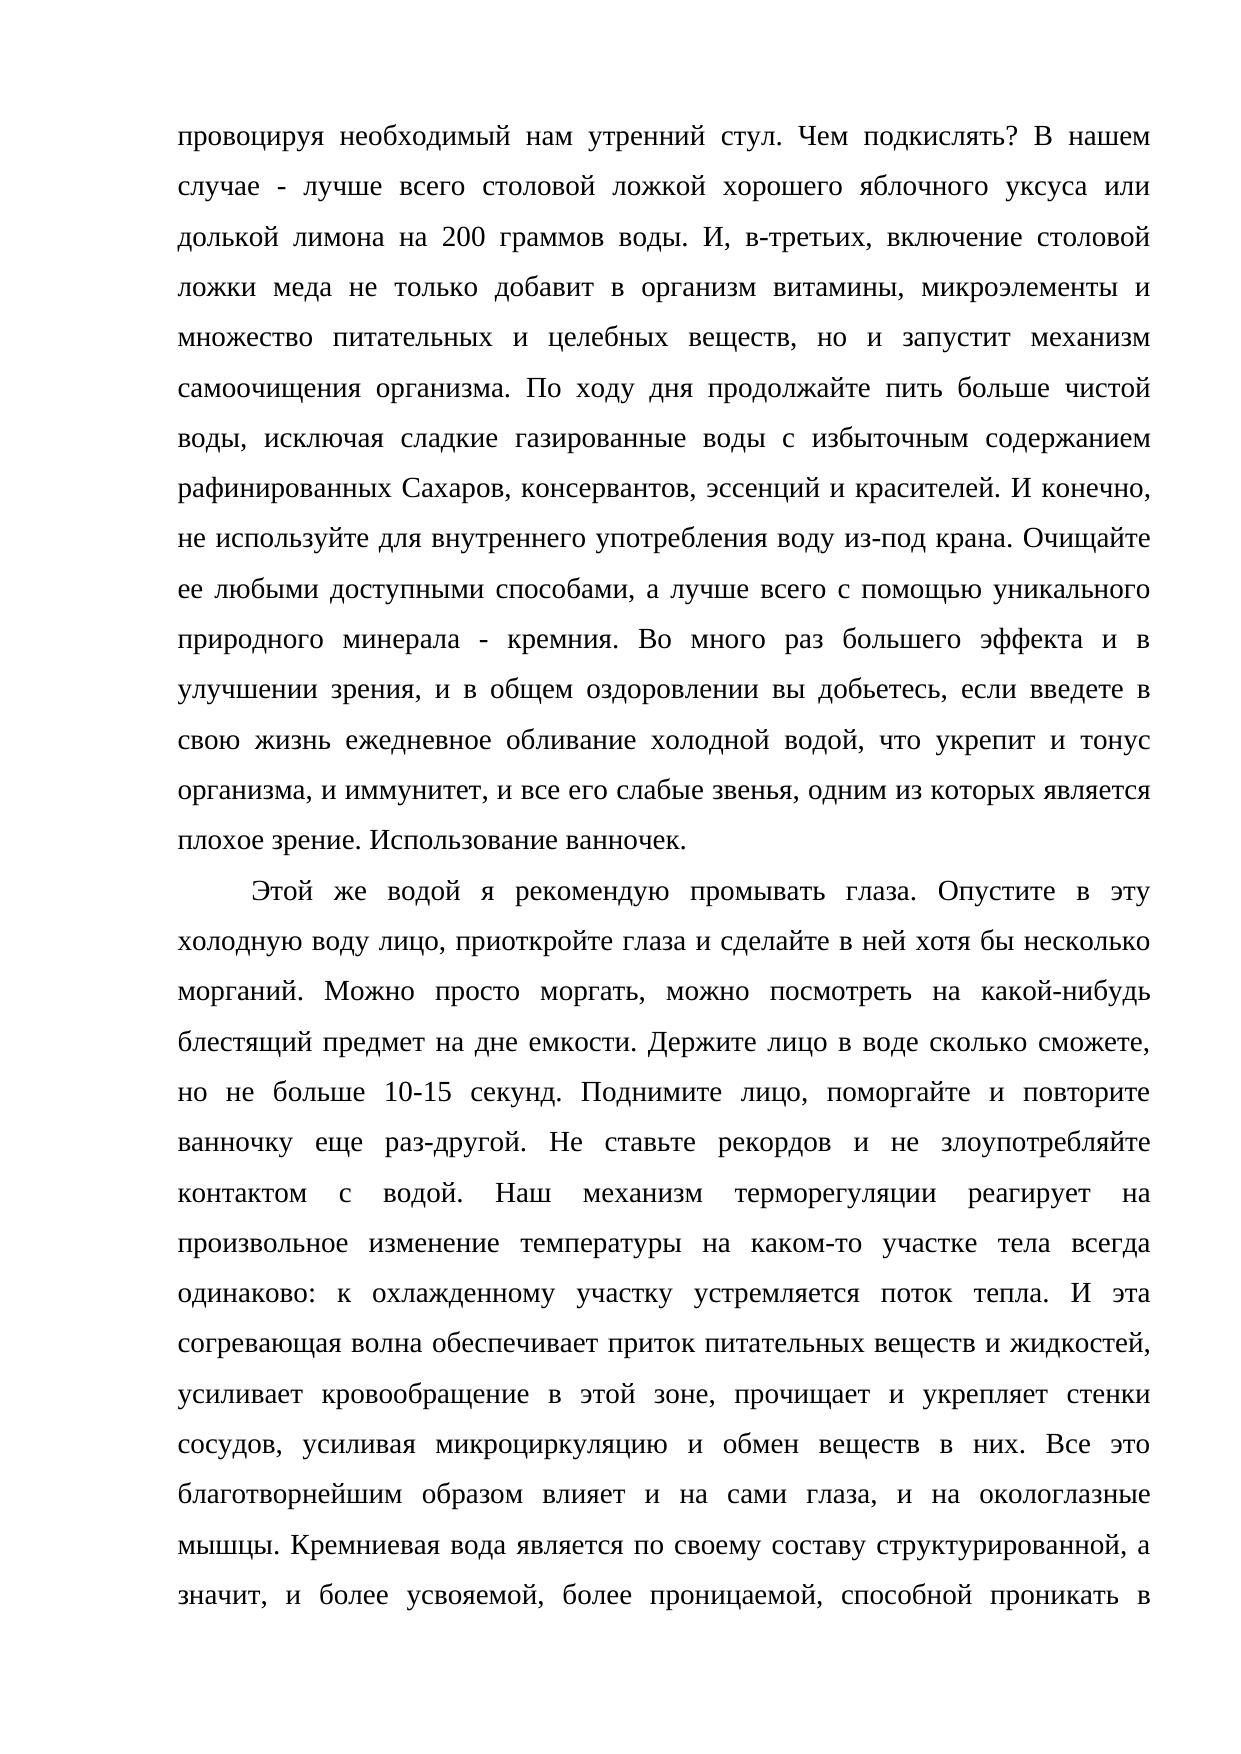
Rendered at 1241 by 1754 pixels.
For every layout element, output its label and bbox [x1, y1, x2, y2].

text [177, 873, 1152, 1611]
text [177, 118, 1152, 856]
